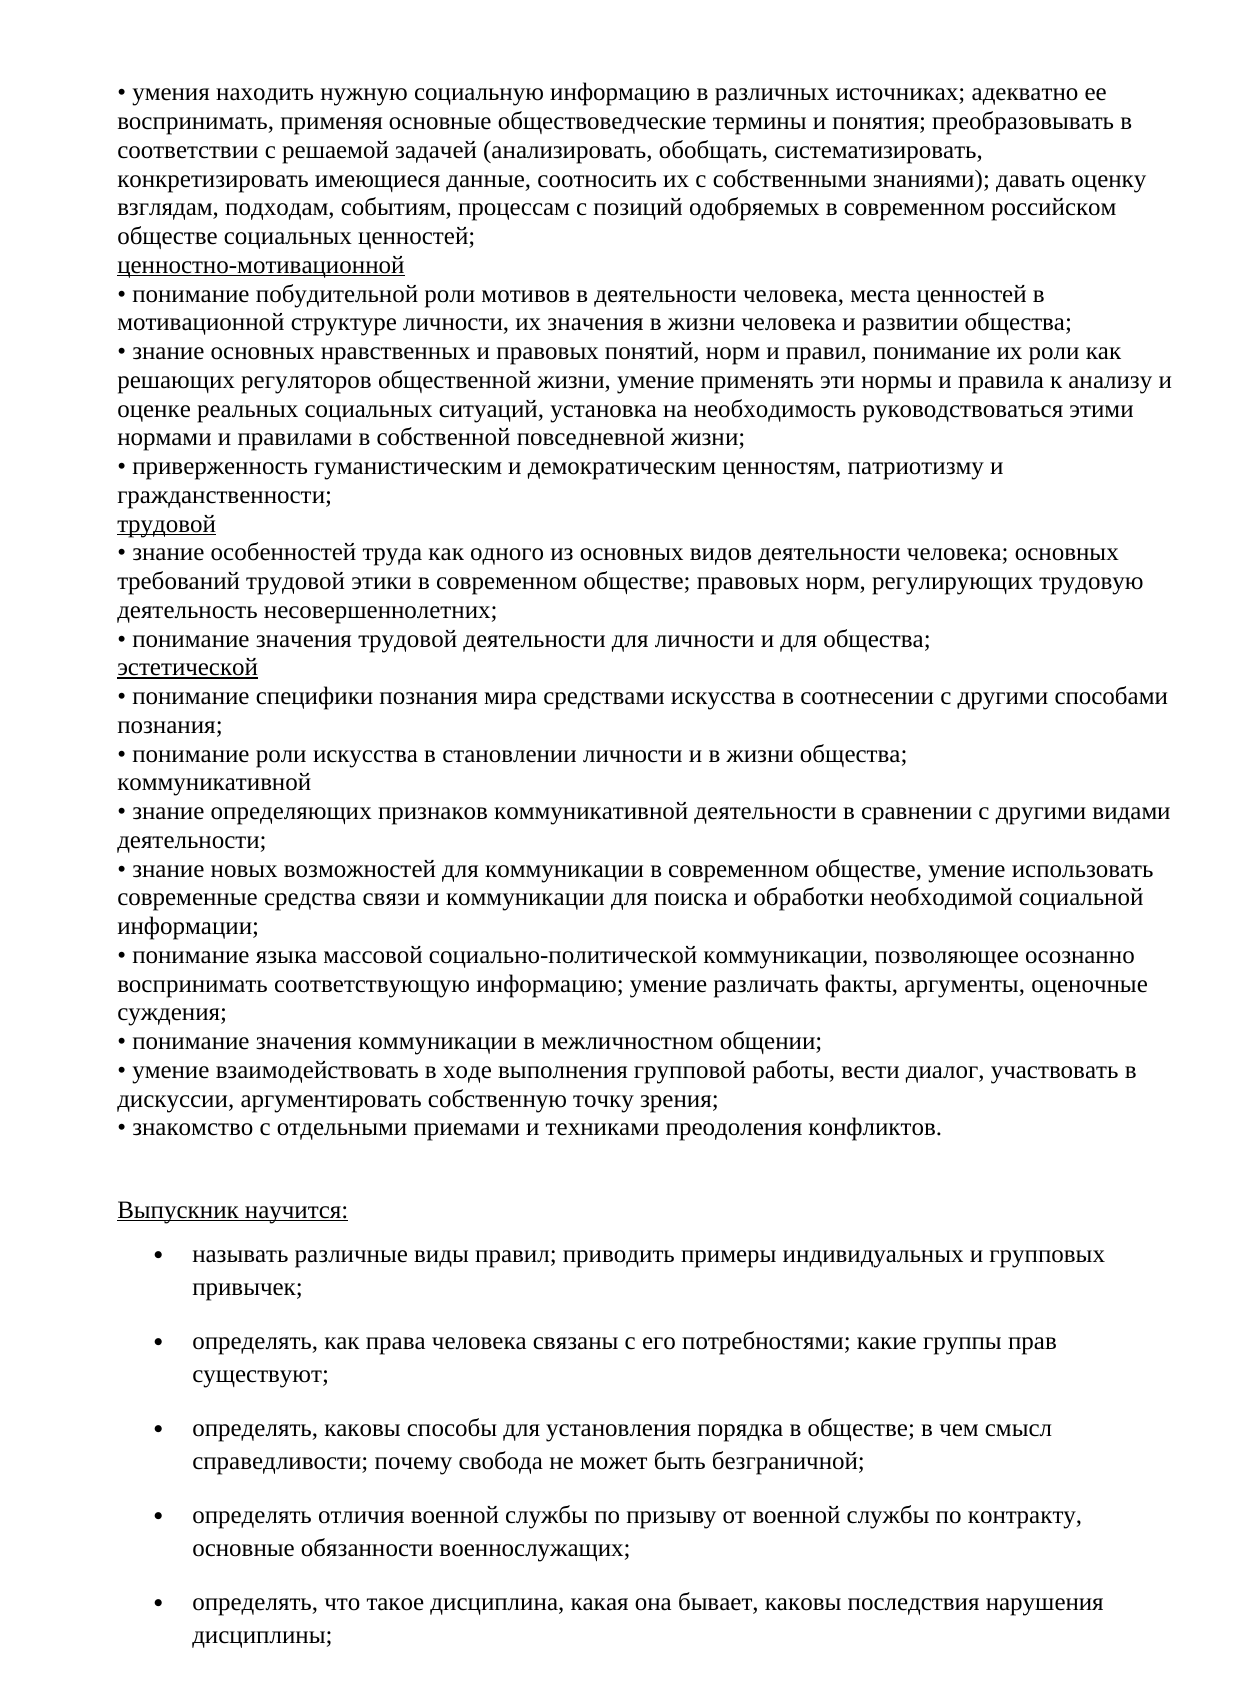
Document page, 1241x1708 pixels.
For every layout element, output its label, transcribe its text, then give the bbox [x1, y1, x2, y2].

list определять отличия военной службы по призыву от военной службы по контракту, основные обязанности военнослужащих; [154, 1500, 1173, 1562]
list определять, что такое дисциплина, какая она бывает, каковы последствия нарушения дисциплины; [154, 1587, 1173, 1649]
text Выпускник научится: [117, 1195, 1173, 1224]
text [117, 77, 1173, 1141]
list определять, каковы способы для установления порядка в обществе; в чем смысл справедливости; почему свобода не может быть безграничной; [154, 1413, 1173, 1475]
list определять, как права человека связаны с его потребностями; какие группы прав существуют; [154, 1326, 1173, 1388]
list называть различные виды правил; приводить примеры индивидуальных и групповых привычек; [154, 1239, 1173, 1301]
